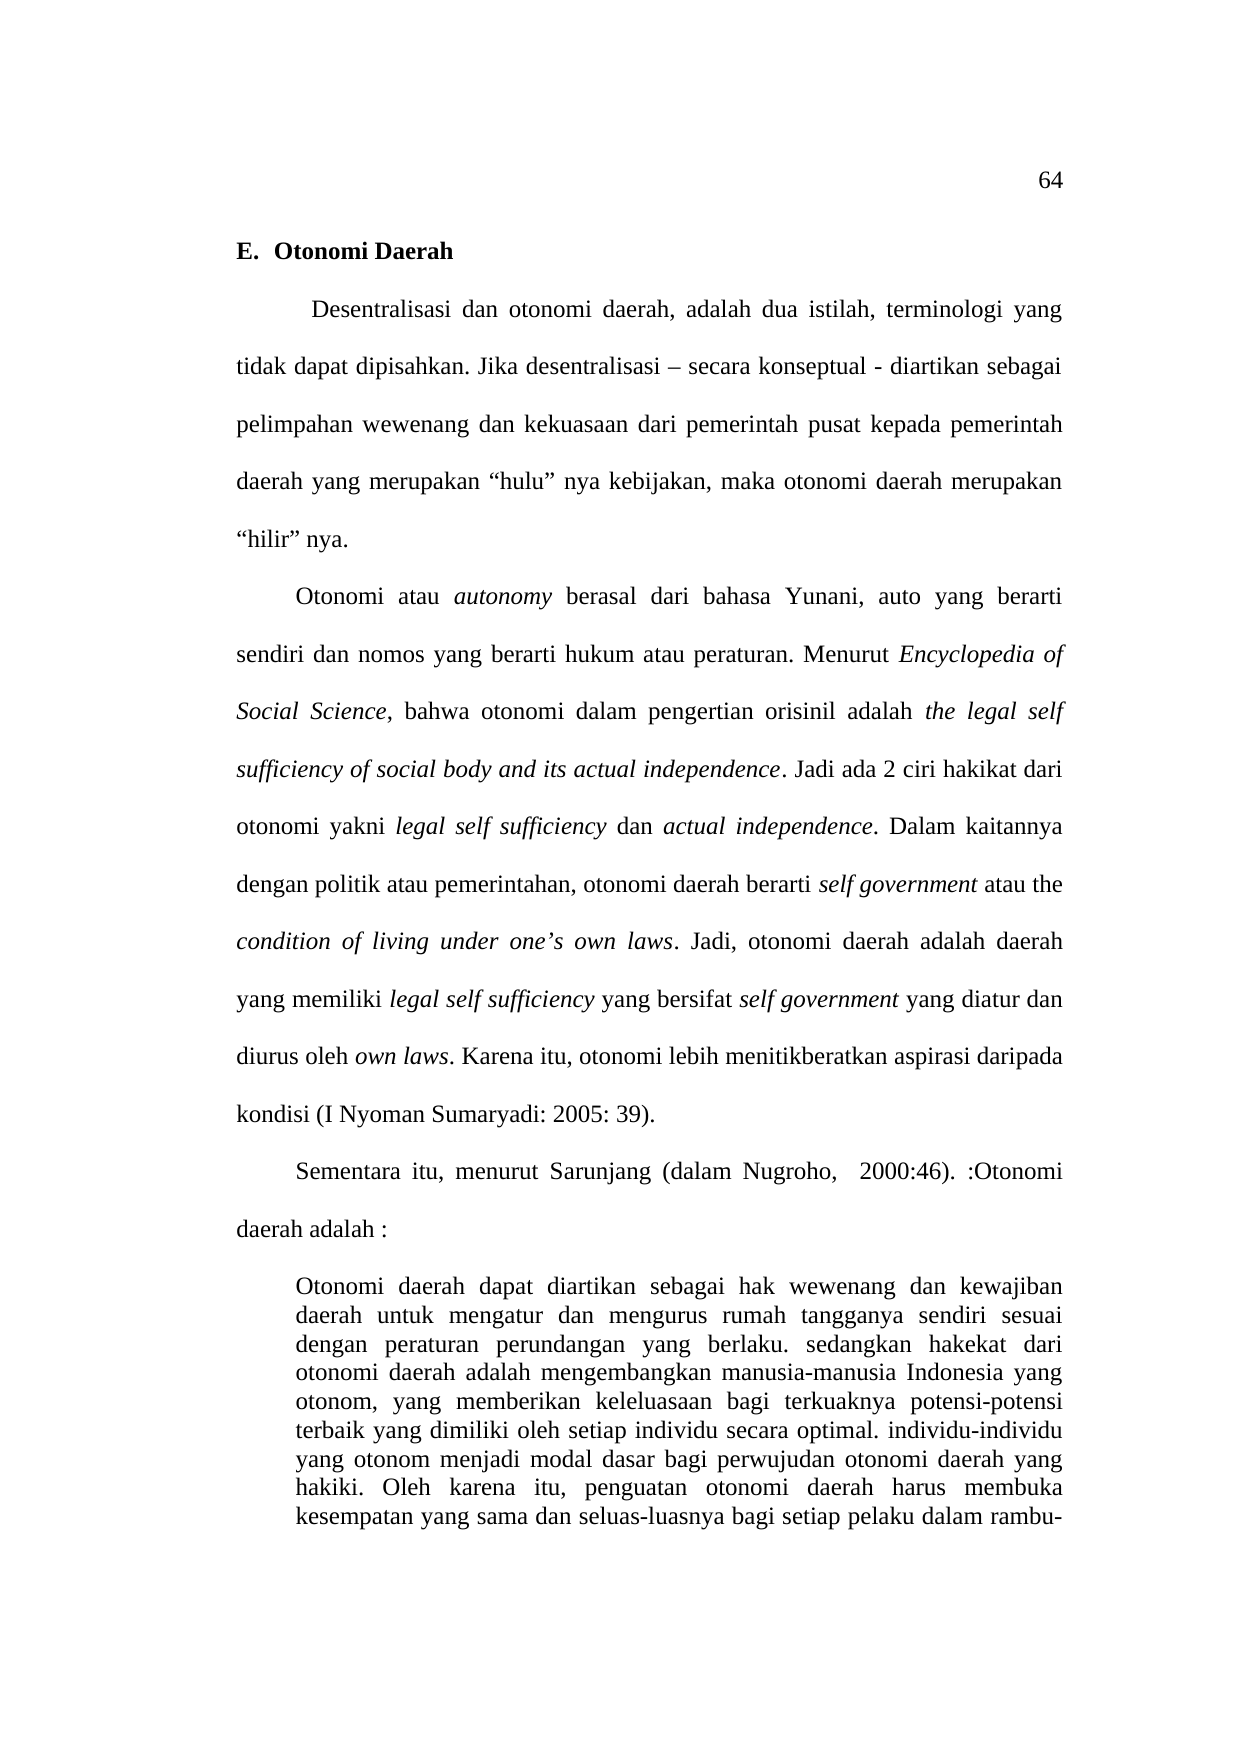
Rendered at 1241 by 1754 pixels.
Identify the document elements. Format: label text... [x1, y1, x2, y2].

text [295, 1271, 1063, 1530]
list Desentralisasi dan otonomi daerah, adalah dua istilah, terminologi yang tidak dapat dipisahkan. Jika desentralisasi – secara konseptual - diartikan sebagai pelimpahan wewenang dan kekuasaan dari pemerintah pusat kepada pemerintah daerah yang merupakan “hulu” nya kebijakan, maka otonomi daerah merupakan “hilir” nya. [236, 294, 1063, 552]
text Sementara itu, menurut Sarunjang (dalam Nugroho, 2000:46). :Otonomi daerah adalah : [236, 1156, 1063, 1242]
list Otonomi Daerah [236, 236, 1063, 265]
text Otonomi atau autonomy berasal dari bahasa Yunani, auto yang berarti sendiri dan nomos yang berarti hukum atau peraturan. Menurut Encyclopedia of Social Science, bahwa otonomi dalam pengertian orisinil adalah the legal self sufficiency of social body and its actual independence. Jadi ada 2 ciri hakikat dari otonomi yakni legal self sufficiency dan actual independence. Dalam kaitannya dengan politik atau pemerintahan, otonomi daerah berarti self government atau the condition of living under one’s own laws. Jadi, otonomi daerah adalah daerah yang memiliki legal self sufficiency yang bersifat self government yang diatur dan diurus oleh own laws. Karena itu, otonomi lebih menitikberatkan aspirasi daripada kondisi (I Nyoman Sumaryadi: 2005: 39). [236, 581, 1063, 1127]
